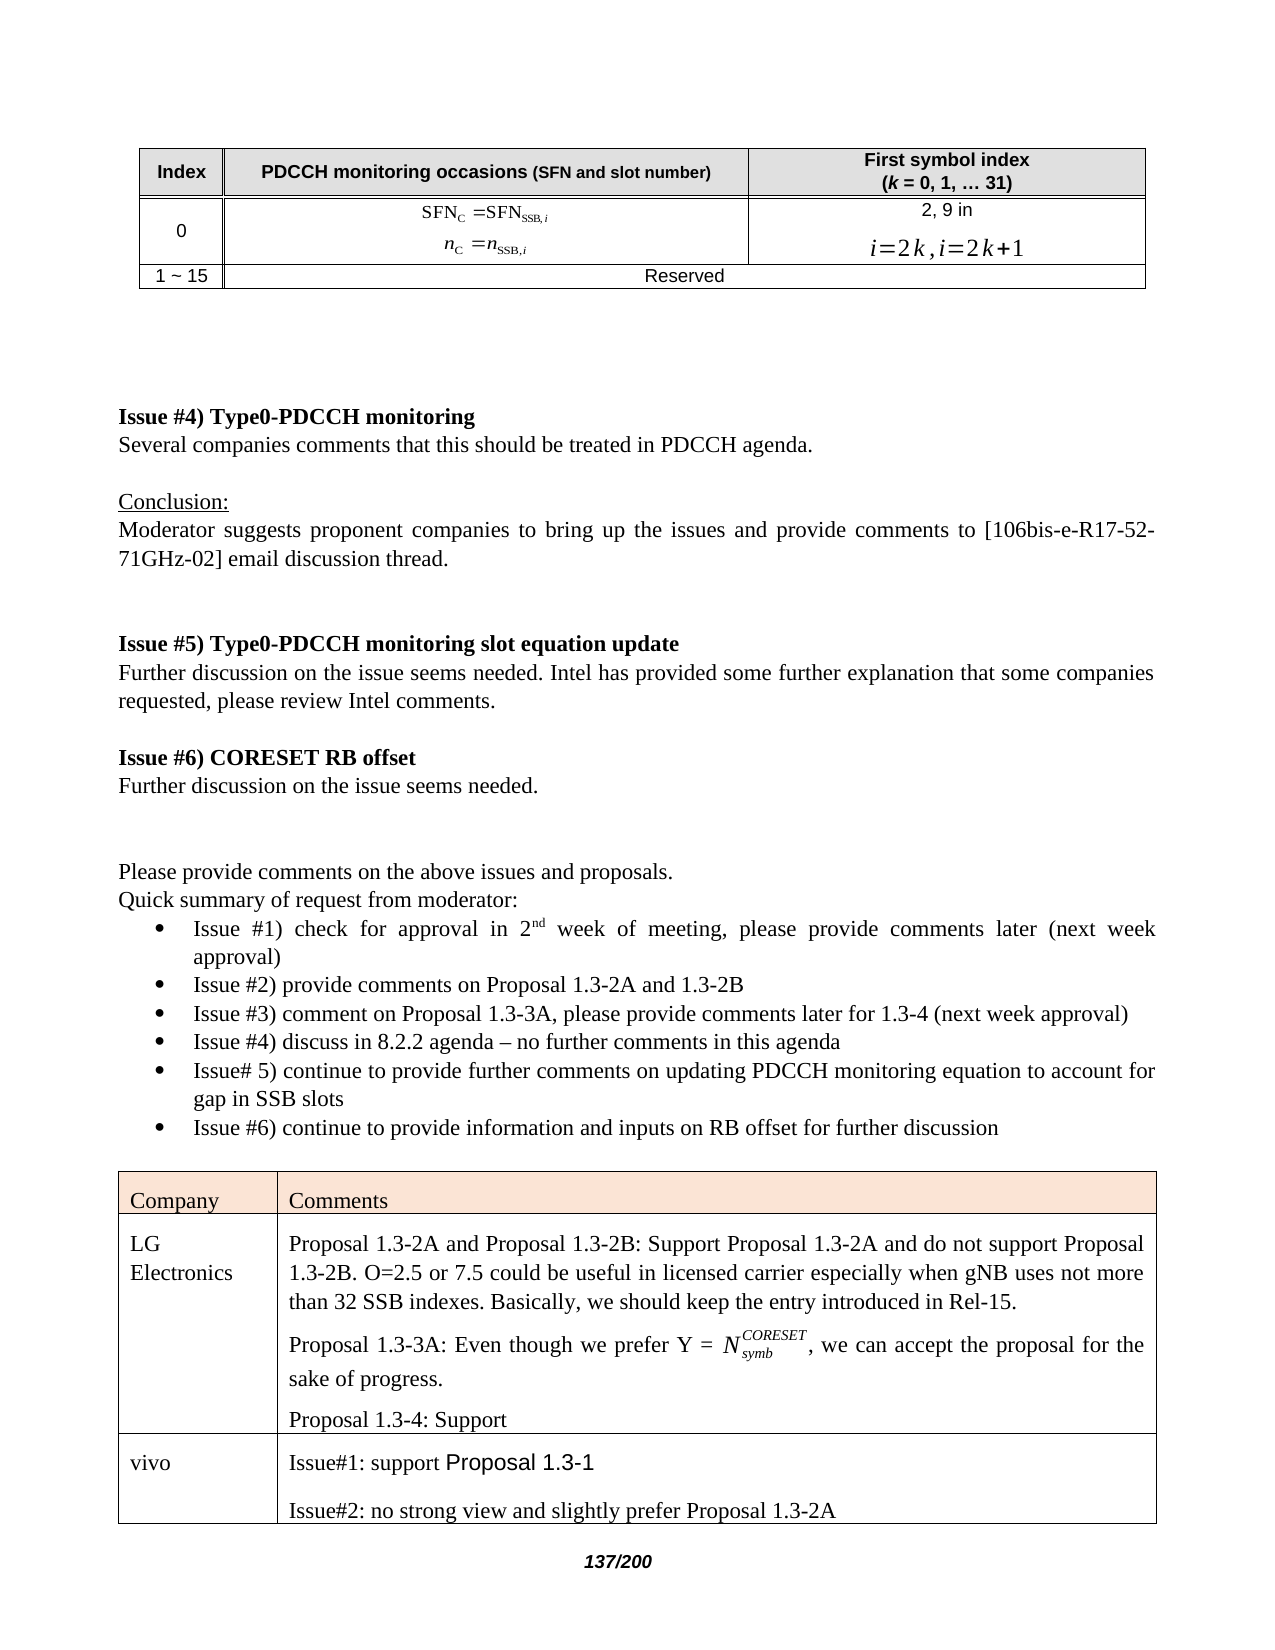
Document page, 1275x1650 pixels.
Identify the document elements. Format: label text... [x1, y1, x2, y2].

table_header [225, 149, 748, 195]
text Further discussion on the issue seems needed. Intel has provided some further explanation that some companies requested, please review Intel comments. [118, 659, 1157, 713]
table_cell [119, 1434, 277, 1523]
list Issue #3) comment on Proposal 1.3-3A, please provide comments later for 1.3-4 (next week approval) [156, 1000, 1157, 1026]
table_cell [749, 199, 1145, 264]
list Issue #6) continue to provide information and inputs on RB offset for further discussion [156, 1114, 1157, 1140]
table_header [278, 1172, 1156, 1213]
text Issue #4) Type0-PDCCH monitoring [118, 403, 1157, 429]
list Issue# 5) continue to provide further comments on updating PDCCH monitoring equation to account for gap in SSB slots [156, 1057, 1157, 1112]
list Issue #4) discuss in 8.2.2 agenda – no further comments in this agenda [156, 1028, 1157, 1055]
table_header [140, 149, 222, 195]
text Please provide comments on the above issues and proposals. [118, 858, 1157, 884]
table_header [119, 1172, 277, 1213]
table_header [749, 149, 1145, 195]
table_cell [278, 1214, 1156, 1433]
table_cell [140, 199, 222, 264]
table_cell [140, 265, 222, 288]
text Several companies comments that this should be treated in PDCCH agenda. [118, 431, 1157, 458]
list Issue #1) check for approval in 2nd week of meeting, please provide comments later (next week approval) [156, 915, 1157, 969]
text Issue #5) Type0-PDCCH monitoring slot equation update [118, 630, 1157, 657]
text Moderator suggests proponent companies to bring up the issues and provide comments to [106bis-e-R17-52-71GHz-02] email discussion thread. [118, 517, 1157, 571]
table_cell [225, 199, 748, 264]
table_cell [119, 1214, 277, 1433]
text Issue #6) CORESET RB offset [118, 744, 1157, 770]
text Conclusion: [118, 488, 1157, 514]
text Further discussion on the issue seems needed. [118, 772, 1157, 799]
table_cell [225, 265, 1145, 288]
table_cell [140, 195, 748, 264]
text Quick summary of request from moderator: [118, 886, 1157, 913]
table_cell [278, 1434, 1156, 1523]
list Issue #2) provide comments on Proposal 1.3-2A and 1.3-2B [156, 972, 1157, 998]
